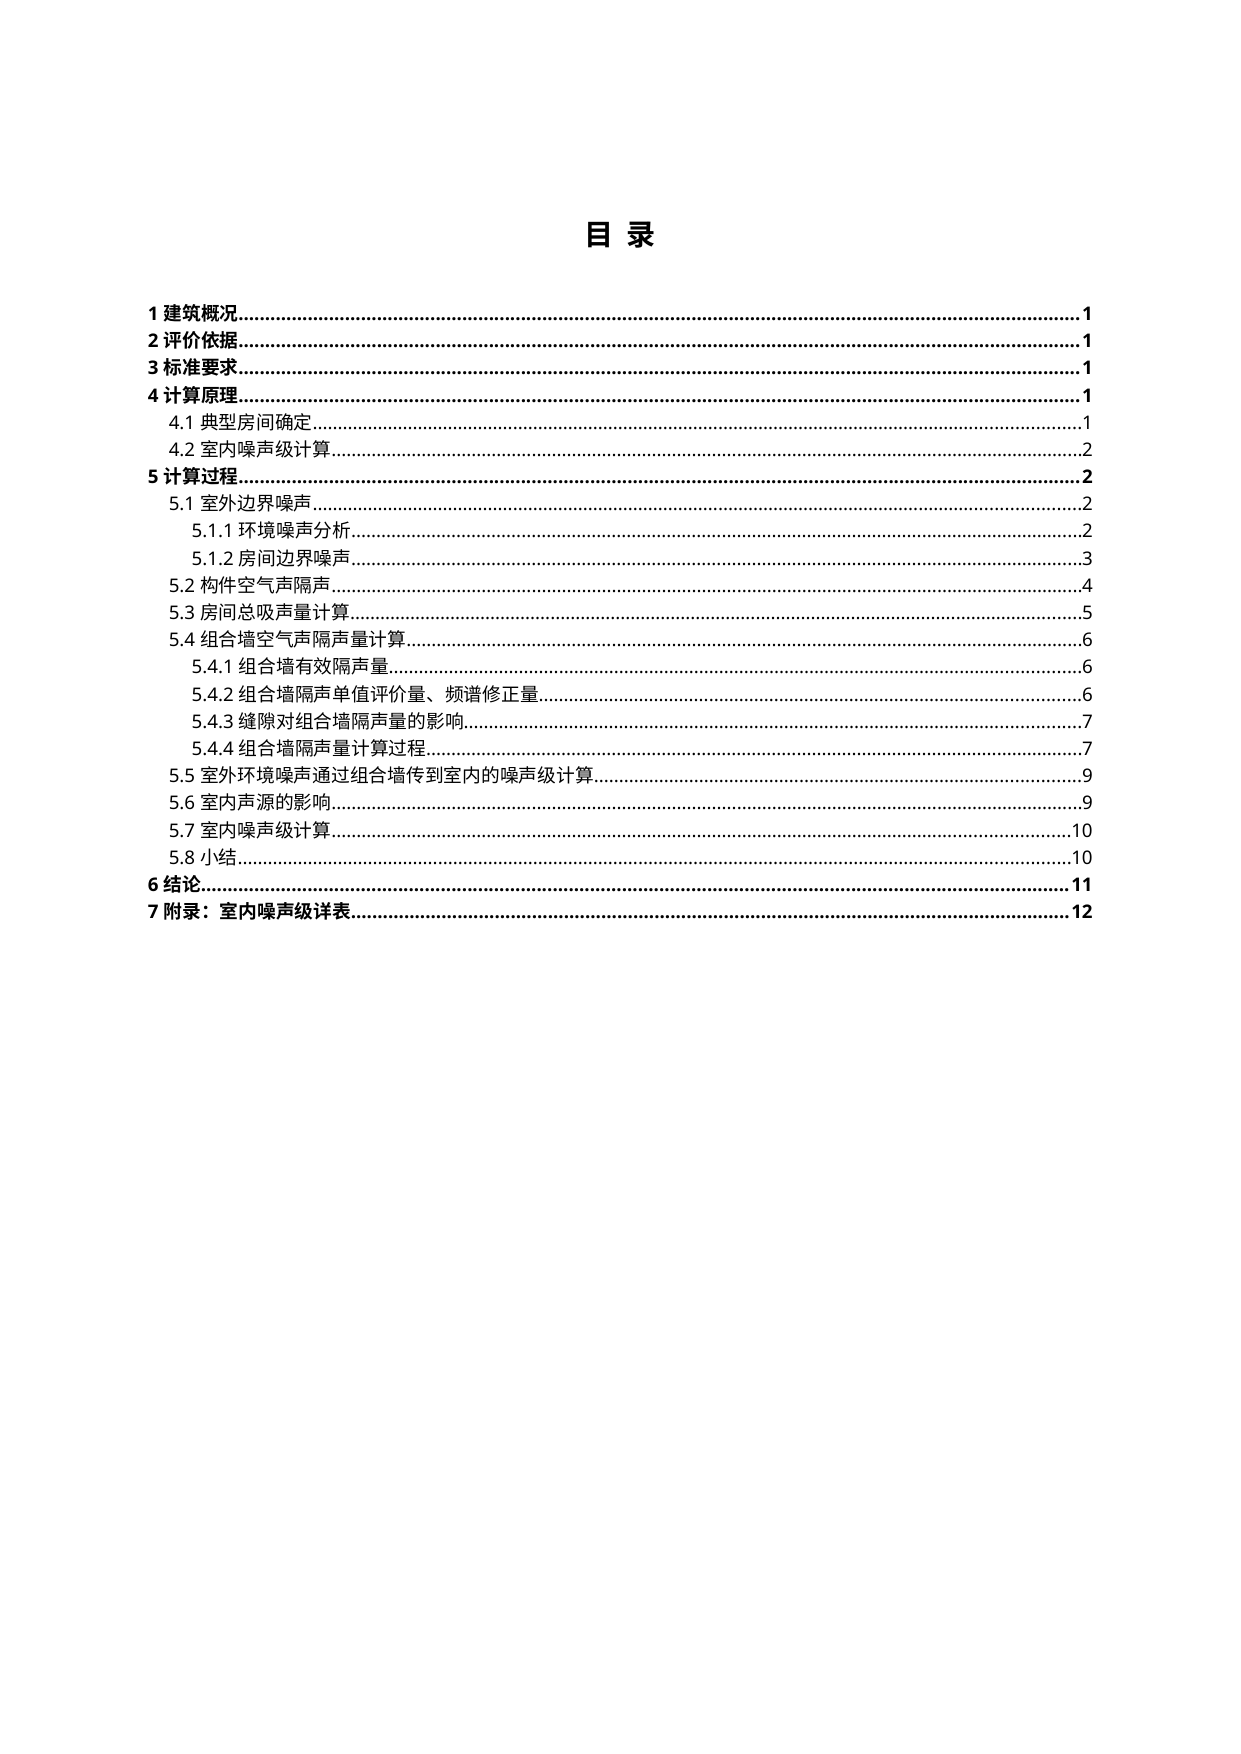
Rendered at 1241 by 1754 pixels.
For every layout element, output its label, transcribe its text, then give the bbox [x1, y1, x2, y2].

text 5.1.1 环境噪声分析 2 [169, 516, 1092, 543]
text 4.1 典型房间确定 1 [168, 407, 1092, 434]
text 5.5 室外环境噪声通过组合墙传到室内的噪声级计算 9 [168, 761, 1092, 788]
text 5.7 室内噪声级计算 10 [168, 815, 1092, 842]
text 2 评价依据 1 [148, 326, 1092, 353]
text 5.4.1 组合墙有效隔声量 6 [169, 652, 1092, 679]
text 5.2 构件空气声隔声 4 [168, 571, 1092, 598]
text 5.1 室外边界噪声 2 [168, 489, 1092, 516]
text 5.3 房间总吸声量计算 5 [168, 598, 1092, 625]
text 5.4.3 缝隙对组合墙隔声量的影响 7 [169, 706, 1092, 734]
text 5.8 小结 10 [168, 842, 1092, 869]
text 5.4.2 组合墙隔声单值评价量、频谱修正量 6 [169, 679, 1092, 706]
text 3 标准要求 1 [148, 353, 1092, 380]
text 5 计算过程 2 [148, 462, 1092, 489]
text 6 结论 11 [148, 869, 1092, 897]
text 4.2 室内噪声级计算 2 [168, 434, 1092, 462]
text 7 附录：室内噪声级详表 12 [148, 897, 1092, 924]
text 5.4.4 组合墙隔声量计算过程 7 [169, 734, 1092, 761]
text 5.1.2 房间边界噪声 3 [169, 543, 1092, 571]
text 4 计算原理 1 [148, 380, 1092, 407]
text 目 录 [148, 162, 1092, 266]
text 5.6 室内声源的影响 9 [168, 788, 1092, 815]
text 1 建筑概况 1 [148, 299, 1092, 326]
text 5.4 组合墙空气声隔声量计算 6 [168, 625, 1092, 652]
